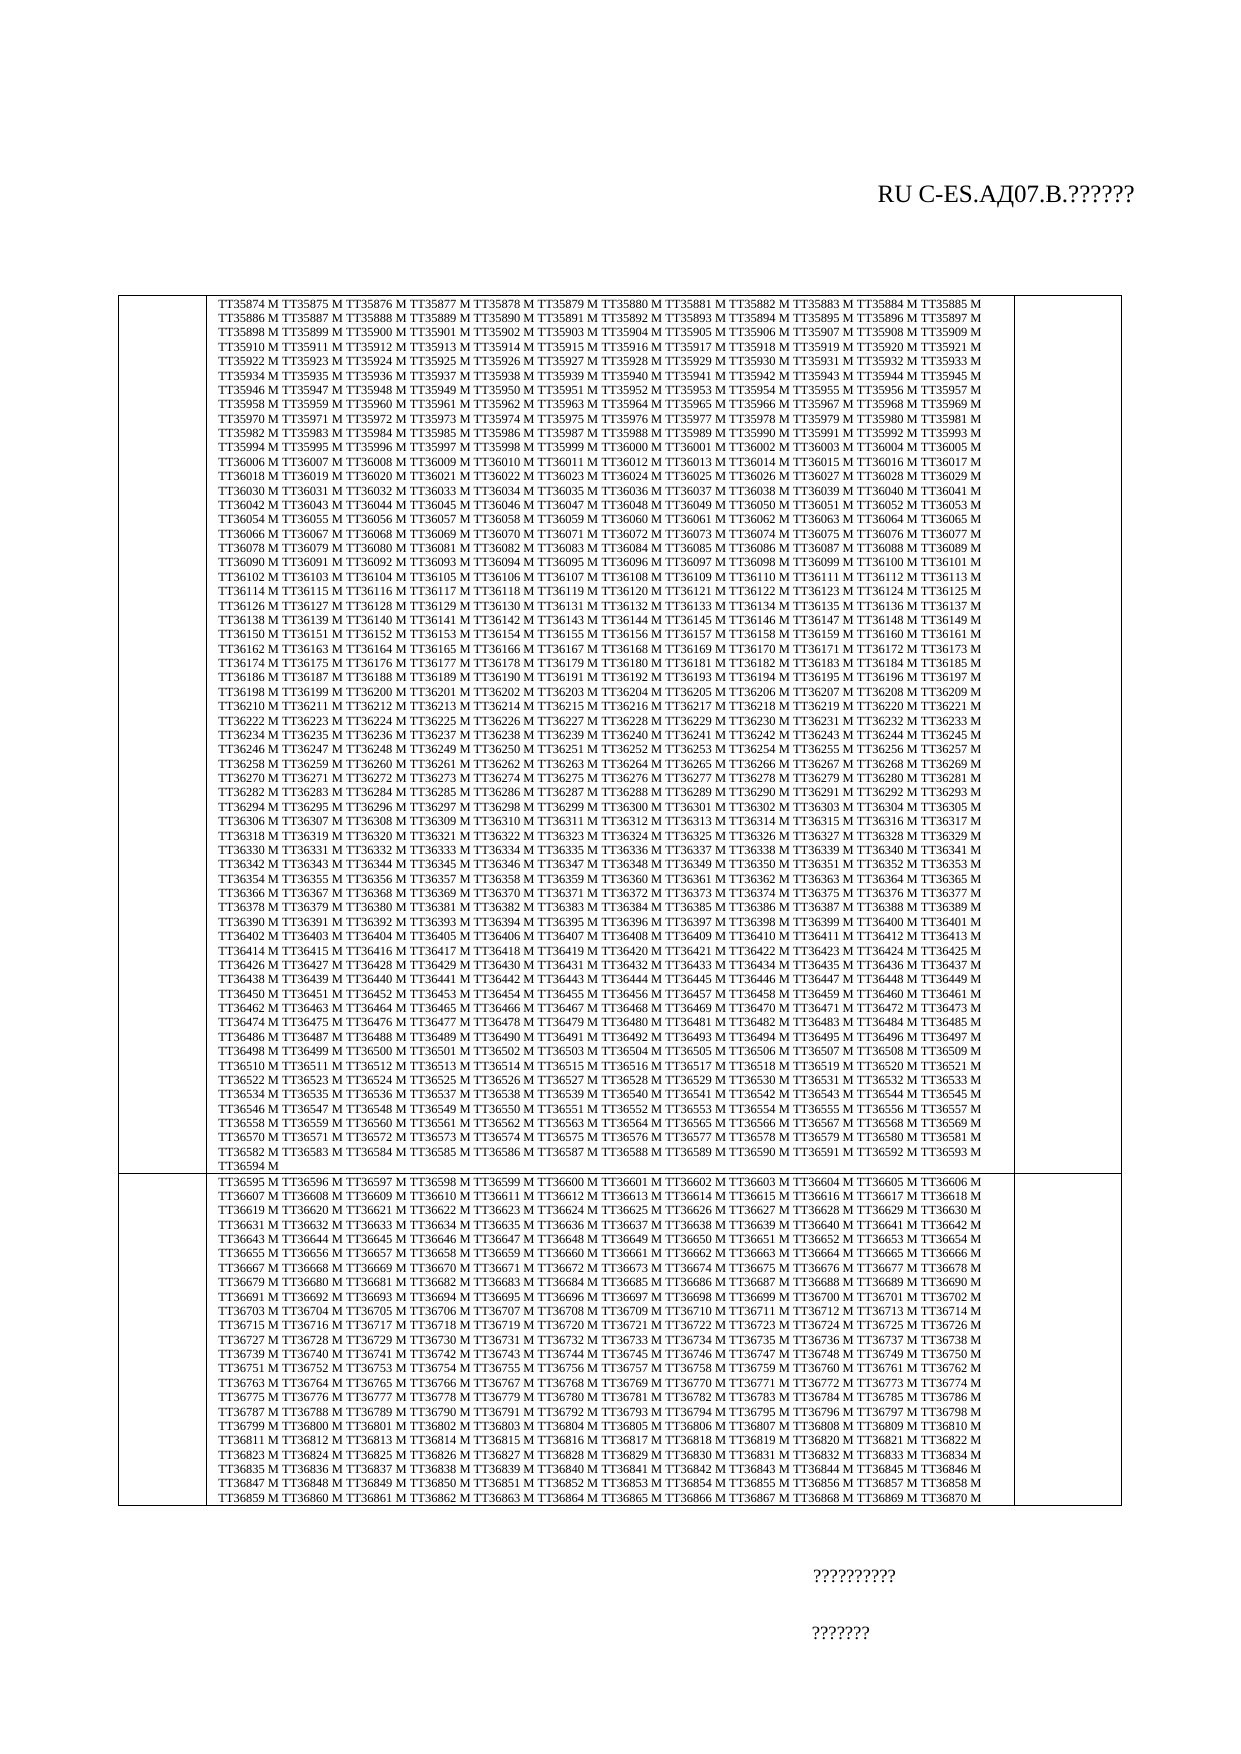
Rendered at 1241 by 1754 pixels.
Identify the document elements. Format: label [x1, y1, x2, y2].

table_cell [1015, 1174, 1121, 1505]
table_cell [207, 296, 1014, 1173]
table_cell [1015, 296, 1121, 1173]
table_cell [207, 1174, 1014, 1505]
table_cell [119, 296, 206, 1173]
table_cell [119, 1174, 206, 1505]
